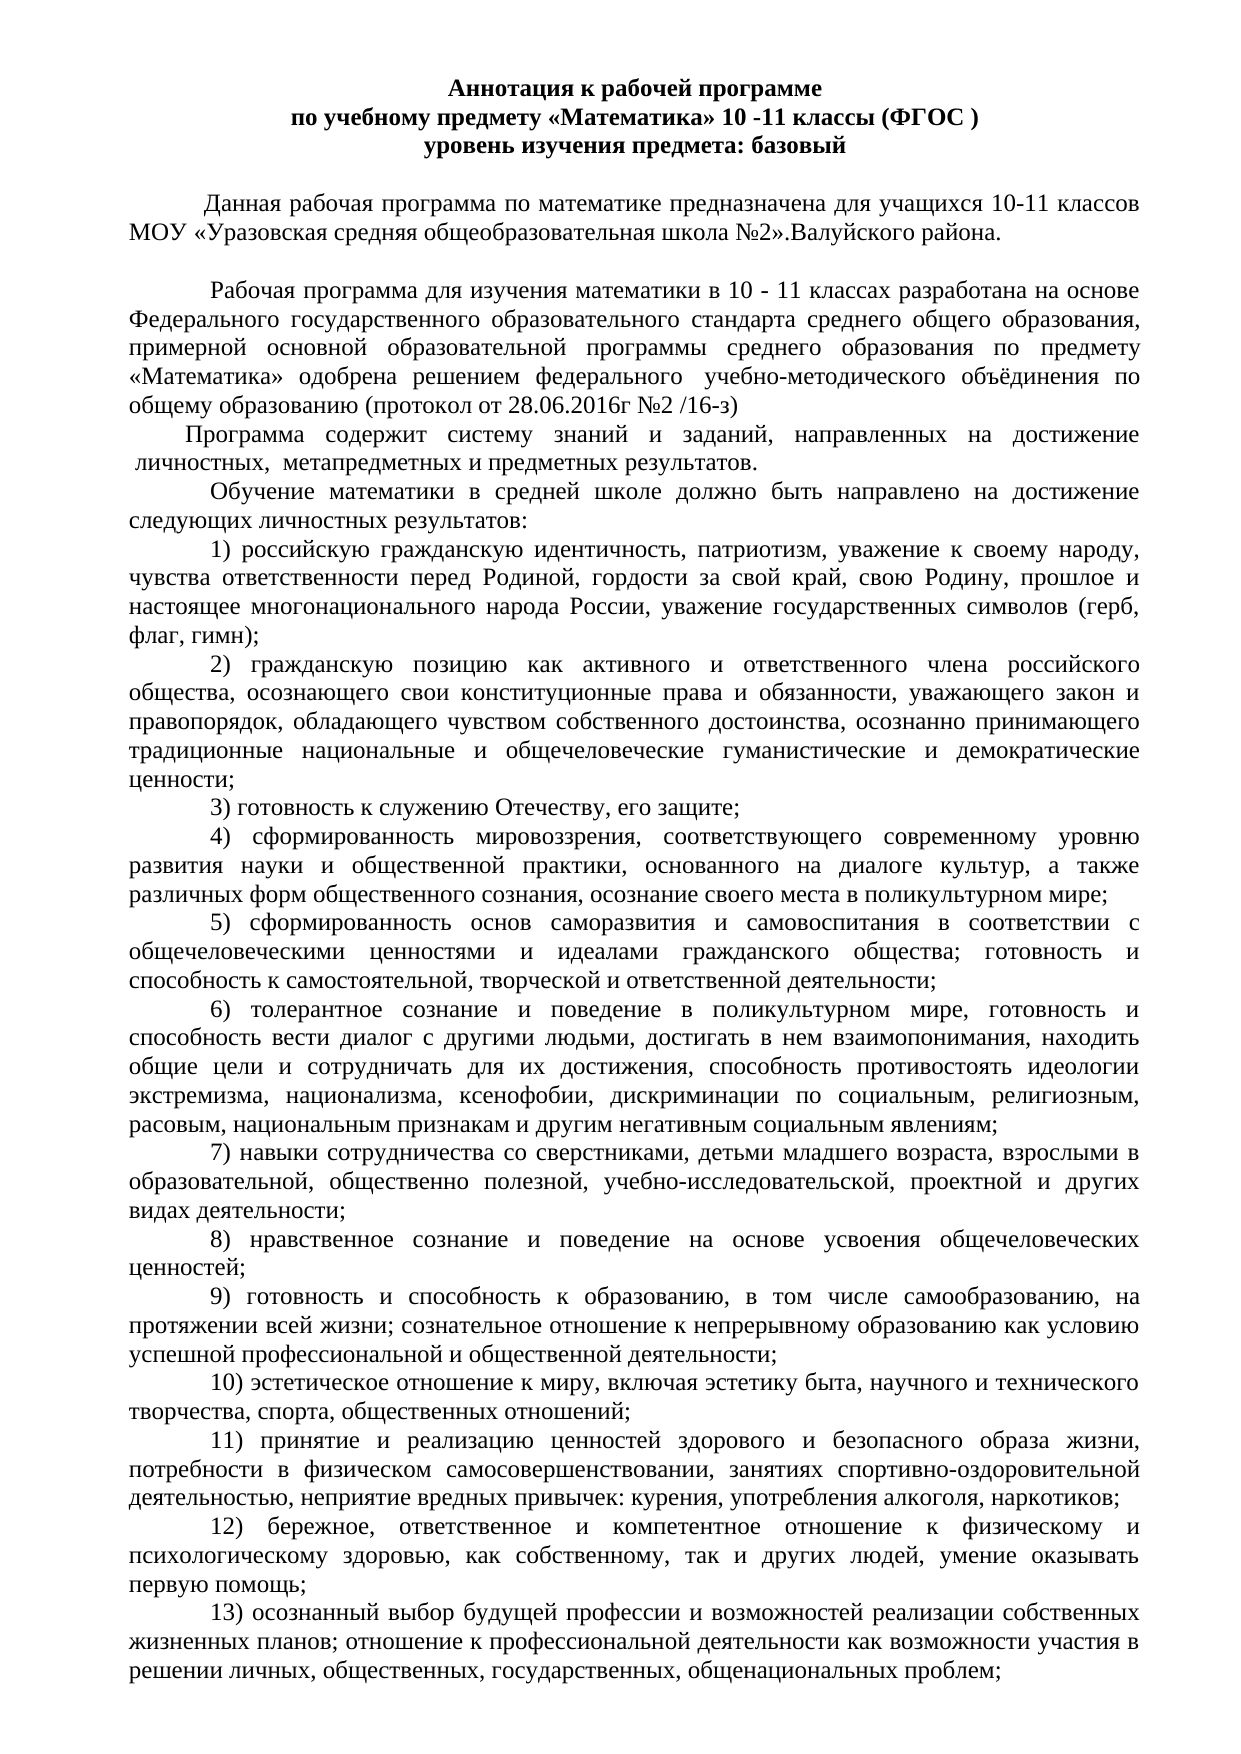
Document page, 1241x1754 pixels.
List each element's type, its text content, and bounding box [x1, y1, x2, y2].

text 1) российскую гражданскую идентичность, патриотизм, уважение к своему народу, чувства ответственности перед Родиной, гордости за свой край, свою Родину, прошлое и настоящее многонационального народа России, уважение государственных символов (герб, флаг, гимн); [129, 534, 1141, 649]
text 8) нравственное сознание и поведение на основе усвоения общечеловеческих ценностей; [129, 1224, 1141, 1281]
text 3) готовность к служению Отечеству, его защите; [129, 792, 1141, 821]
text по учебному предмету «Математика» 10 -11 классы (ФГОС ) [118, 102, 1152, 131]
text Аннотация к рабочей программе [118, 73, 1152, 102]
text Программа содержит систему знаний и заданий, направленных на достижение личностных, метапредметных и предметных результатов. [135, 419, 1140, 476]
text 12) бережное, ответственное и компетентное отношение к физическому и психологическому здоровью, как собственному, так и других людей, умение оказывать первую помощь; [129, 1511, 1141, 1597]
text 6) толерантное сознание и поведение в поликультурном мире, готовность и способность вести диалог с другими людьми, достигать в нем взаимопонимания, находить общие цели и сотрудничать для их достижения, способность противостоять идеологии экстремизма, национализма, ксенофобии, дискриминации по социальным, религиозным, расовым, национальным признакам и другим негативным социальным явлениям; [129, 994, 1141, 1137]
text Обучение математики в средней школе должно быть направлено на достижение следующих личностных результатов: [129, 476, 1141, 534]
text 5) сформированность основ саморазвития и самовоспитания в соответствии с общечеловеческими ценностями и идеалами гражданского общества; готовность и способность к самостоятельной, творческой и ответственной деятельности; [129, 907, 1141, 994]
text Данная рабочая программа по математике предназначена для учащихся 10-11 классов МОУ «Уразовская средняя общеобразовательная школа №2».Валуйского района. [129, 188, 1141, 246]
text 13) осознанный выбор будущей профессии и возможностей реализации собственных жизненных планов; отношение к профессиональной деятельности как возможности участия в решении личных, общественных, государственных, общенациональных проблем; [129, 1597, 1141, 1684]
text 11) принятие и реализацию ценностей здорового и безопасного образа жизни, потребности в физическом самосовершенствовании, занятиях спортивно-оздоровительной деятельностью, неприятие вредных привычек: курения, употребления алкоголя, наркотиков; [129, 1425, 1141, 1511]
text 9) готовность и способность к образованию, в том числе самообразованию, на протяжении всей жизни; сознательное отношение к непрерывному образованию как условию успешной профессиональной и общественной деятельности; [129, 1281, 1141, 1367]
text Рабочая программа для изучения математики в 10 - 11 классах разработана на основе Федерального государственного образовательного стандарта среднего общего образования, примерной основной образовательной программы среднего образования по предмету «Математика» одобрена решением федерального учебно-методического объёдинения по общему образованию (протокол от 28.06.2016г №2 /16-з) [129, 275, 1141, 419]
text уровень изучения предмета: базовый [118, 131, 1152, 159]
text 10) эстетическое отношение к миру, включая эстетику быта, научного и технического творчества, спорта, общественных отношений; [129, 1367, 1141, 1425]
text 7) навыки сотрудничества со сверстниками, детьми младшего возраста, взрослыми в образовательной, общественно полезной, учебно-исследовательской, проектной и других видах деятельности; [129, 1137, 1141, 1224]
text 4) сформированность мировоззрения, соответствующего современному уровню развития науки и общественной практики, основанного на диалоге культур, а также различных форм общественного сознания, осознание своего места в поликультурном мире; [129, 821, 1141, 907]
text 2) гражданскую позицию как активного и ответственного члена российского общества, осознающего свои конституционные права и обязанности, уважающего закон и правопорядок, обладающего чувством собственного достоинства, осознанно принимающего традиционные национальные и общечеловеческие гуманистические и демократические ценности; [129, 649, 1141, 792]
